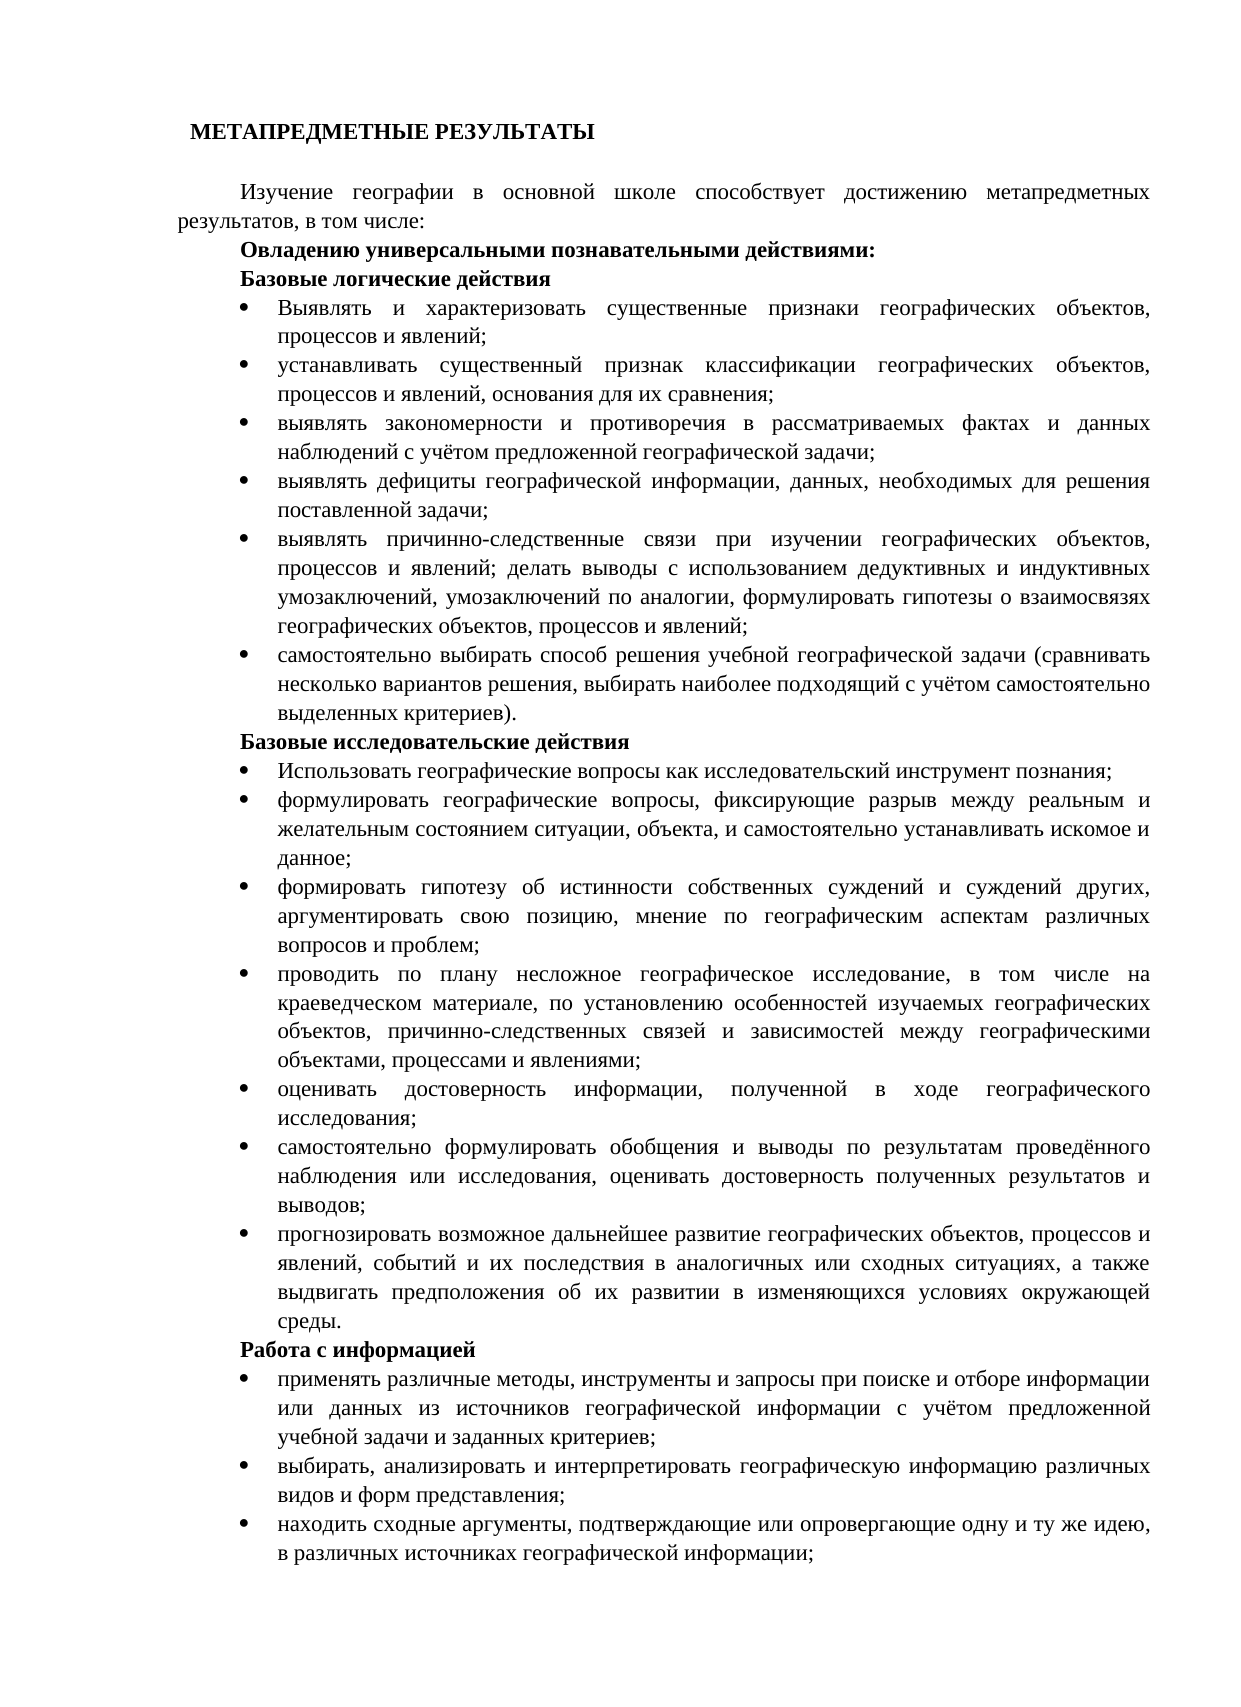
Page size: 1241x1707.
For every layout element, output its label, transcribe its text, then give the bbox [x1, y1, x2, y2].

text Базовые исследовательские действия [177, 728, 1152, 754]
list формулировать географические вопросы, фиксирующие разрыв между реальным и желательным состоянием ситуации, объекта, и самостоятельно устанавливать искомое и данное; [240, 786, 1152, 870]
list выявлять дефициты географической информации, данных, необходимых для решения поставленной задачи; [240, 467, 1152, 523]
list выбирать, анализировать и интерпретировать географическую информацию различных видов и форм представления; [240, 1452, 1152, 1507]
list находить сходные аргументы, подтверждающие или опровергающие одну и ту же идею, в различных источниках географической информации; [240, 1510, 1152, 1565]
text Овладению универсальными познавательными действиями: [177, 236, 1152, 262]
list устанавливать существенный признак классификации географических объектов, процессов и явлений, основания для их сравнения; [240, 352, 1152, 407]
text МЕТАПРЕДМЕТНЫЕ РЕЗУЛЬТАТЫ [190, 118, 1152, 144]
list применять различные методы, инструменты и запросы при поиске и отборе информации или данных из источников географической информации с учётом предложенной учебной задачи и заданных критериев; [240, 1365, 1152, 1449]
list самостоятельно выбирать способ решения учебной географической задачи (сравнивать несколько вариантов решения, выбирать наиболее подходящий с учётом самостоятельно выделенных критериев). [240, 641, 1152, 725]
list Использовать географические вопросы как исследовательский инструмент познания; [240, 757, 1152, 783]
text Изучение географии в основной школе способствует достижению метапредметных результатов, в том числе: [177, 178, 1152, 233]
list выявлять причинно-следственные связи при изучении географических объектов, процессов и явлений; делать выводы с использованием дедуктивных и индуктивных умозаключений, умозаключений по аналогии, формулировать гипотезы о взаимосвязях географических объектов, процессов и явлений; [240, 525, 1152, 638]
list проводить по плану несложное географическое исследование, в том числе на краеведческом материале, по установлению особенностей изучаемых географических объектов, причинно-следственных связей и зависимостей между географическими объектами, процессами и явлениями; [240, 960, 1152, 1073]
list выявлять закономерности и противоречия в рассматриваемых фактах и данных наблюдений с учётом предложенной географической задачи; [240, 409, 1152, 465]
list Выявлять и характеризовать существенные признаки географических объектов, процессов и явлений; [240, 294, 1152, 349]
text Работа с информацией [177, 1336, 1152, 1362]
list формировать гипотезу об истинности собственных суждений и суждений других, аргументировать свою позицию, мнение по географическим аспектам различных вопросов и проблем; [240, 873, 1152, 957]
text Базовые логические действия [177, 265, 1152, 291]
list прогнозировать возможное дальнейшее развитие географических объектов, процессов и явлений, событий и их последствия в аналогичных или сходных ситуациях, а также выдвигать предположения об их развитии в изменяющихся условиях окружающей среды. [240, 1220, 1152, 1333]
list самостоятельно формулировать обобщения и выводы по результатам проведённого наблюдения или исследования, оценивать достоверность полученных результатов и выводов; [240, 1133, 1152, 1218]
list оценивать достоверность информации, полученной в ходе географического исследования; [240, 1076, 1152, 1131]
